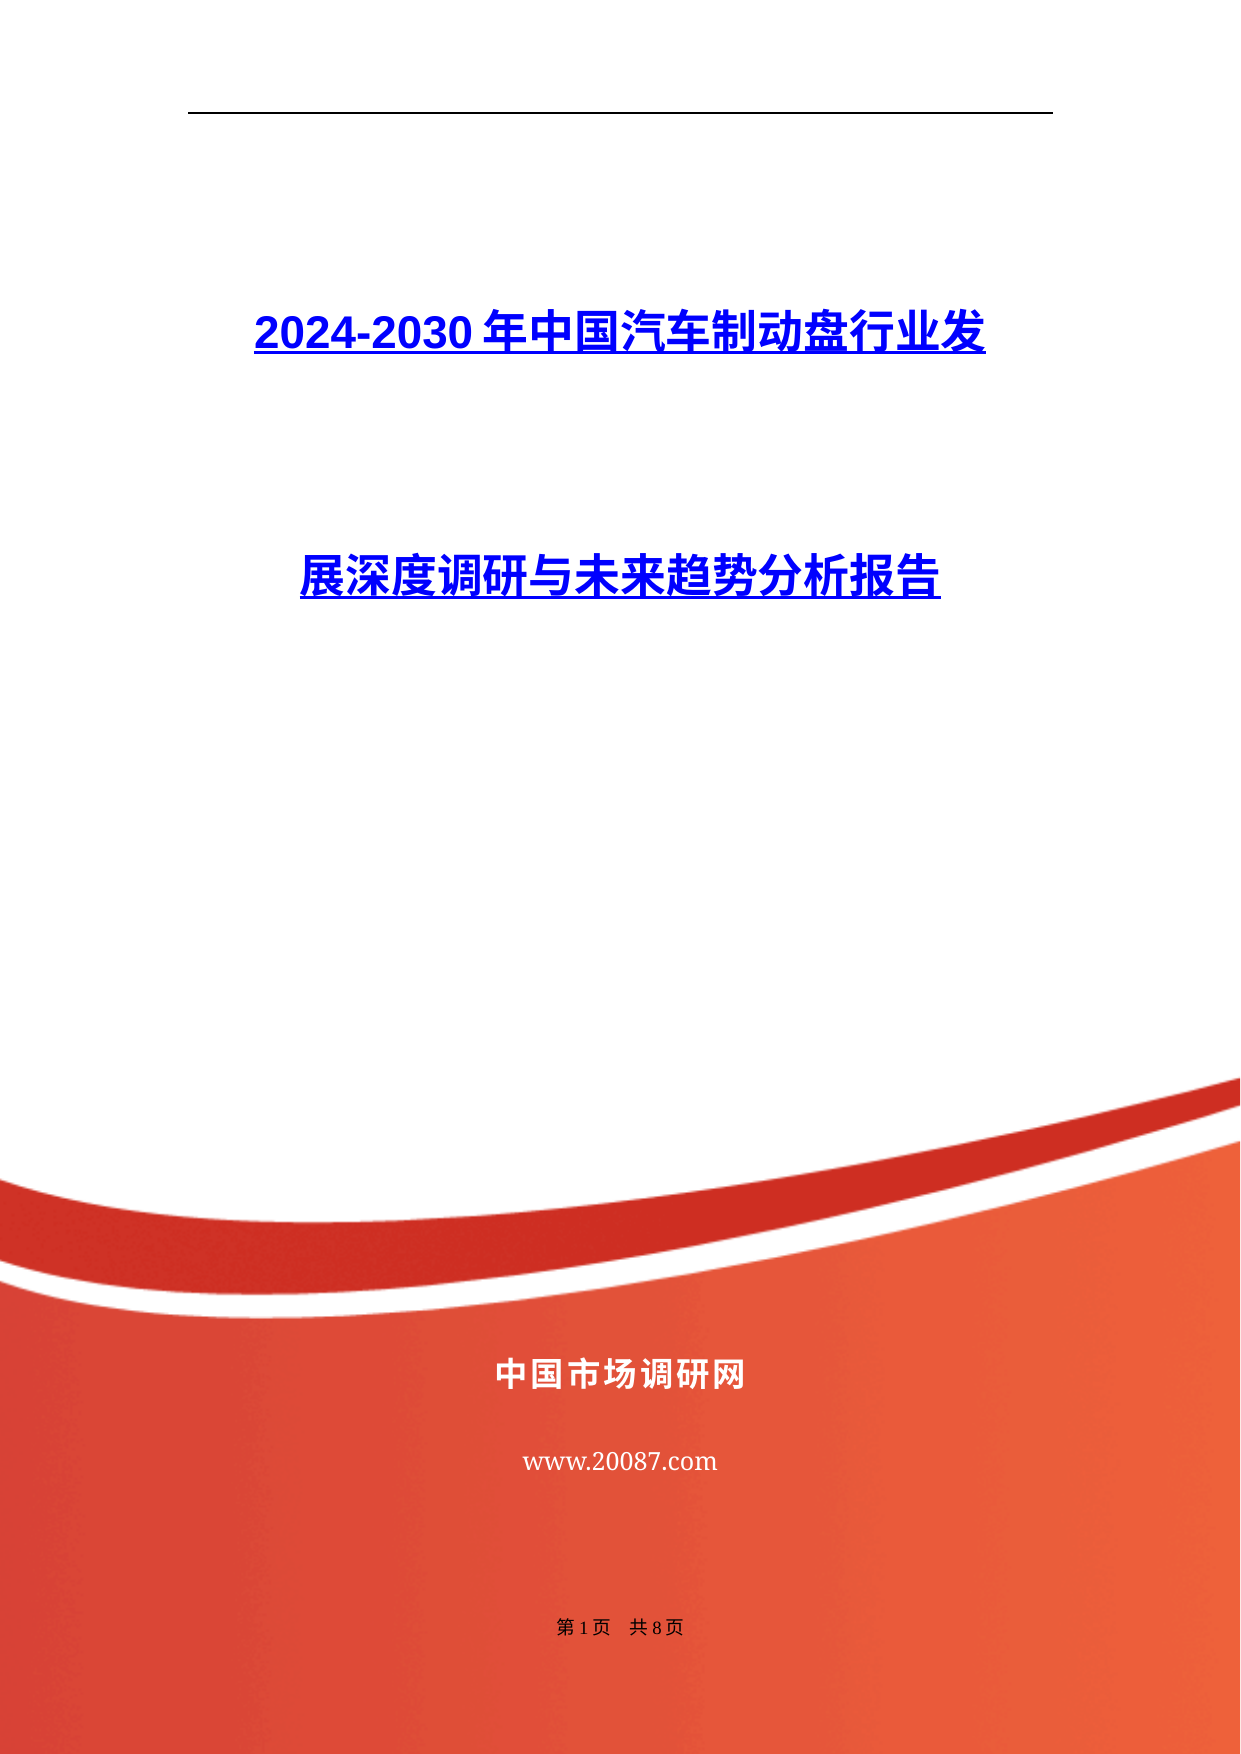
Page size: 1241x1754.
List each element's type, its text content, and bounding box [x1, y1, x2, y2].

table_header 2024-2030年中国汽车制动盘行业发展深度调研与未来趋势分析报告 [188, 207, 1053, 773]
text www.20087.com [187, 1428, 1053, 1493]
subtitle 中国市场调研网 [187, 1339, 1053, 1404]
picture [0, 1006, 1241, 1754]
